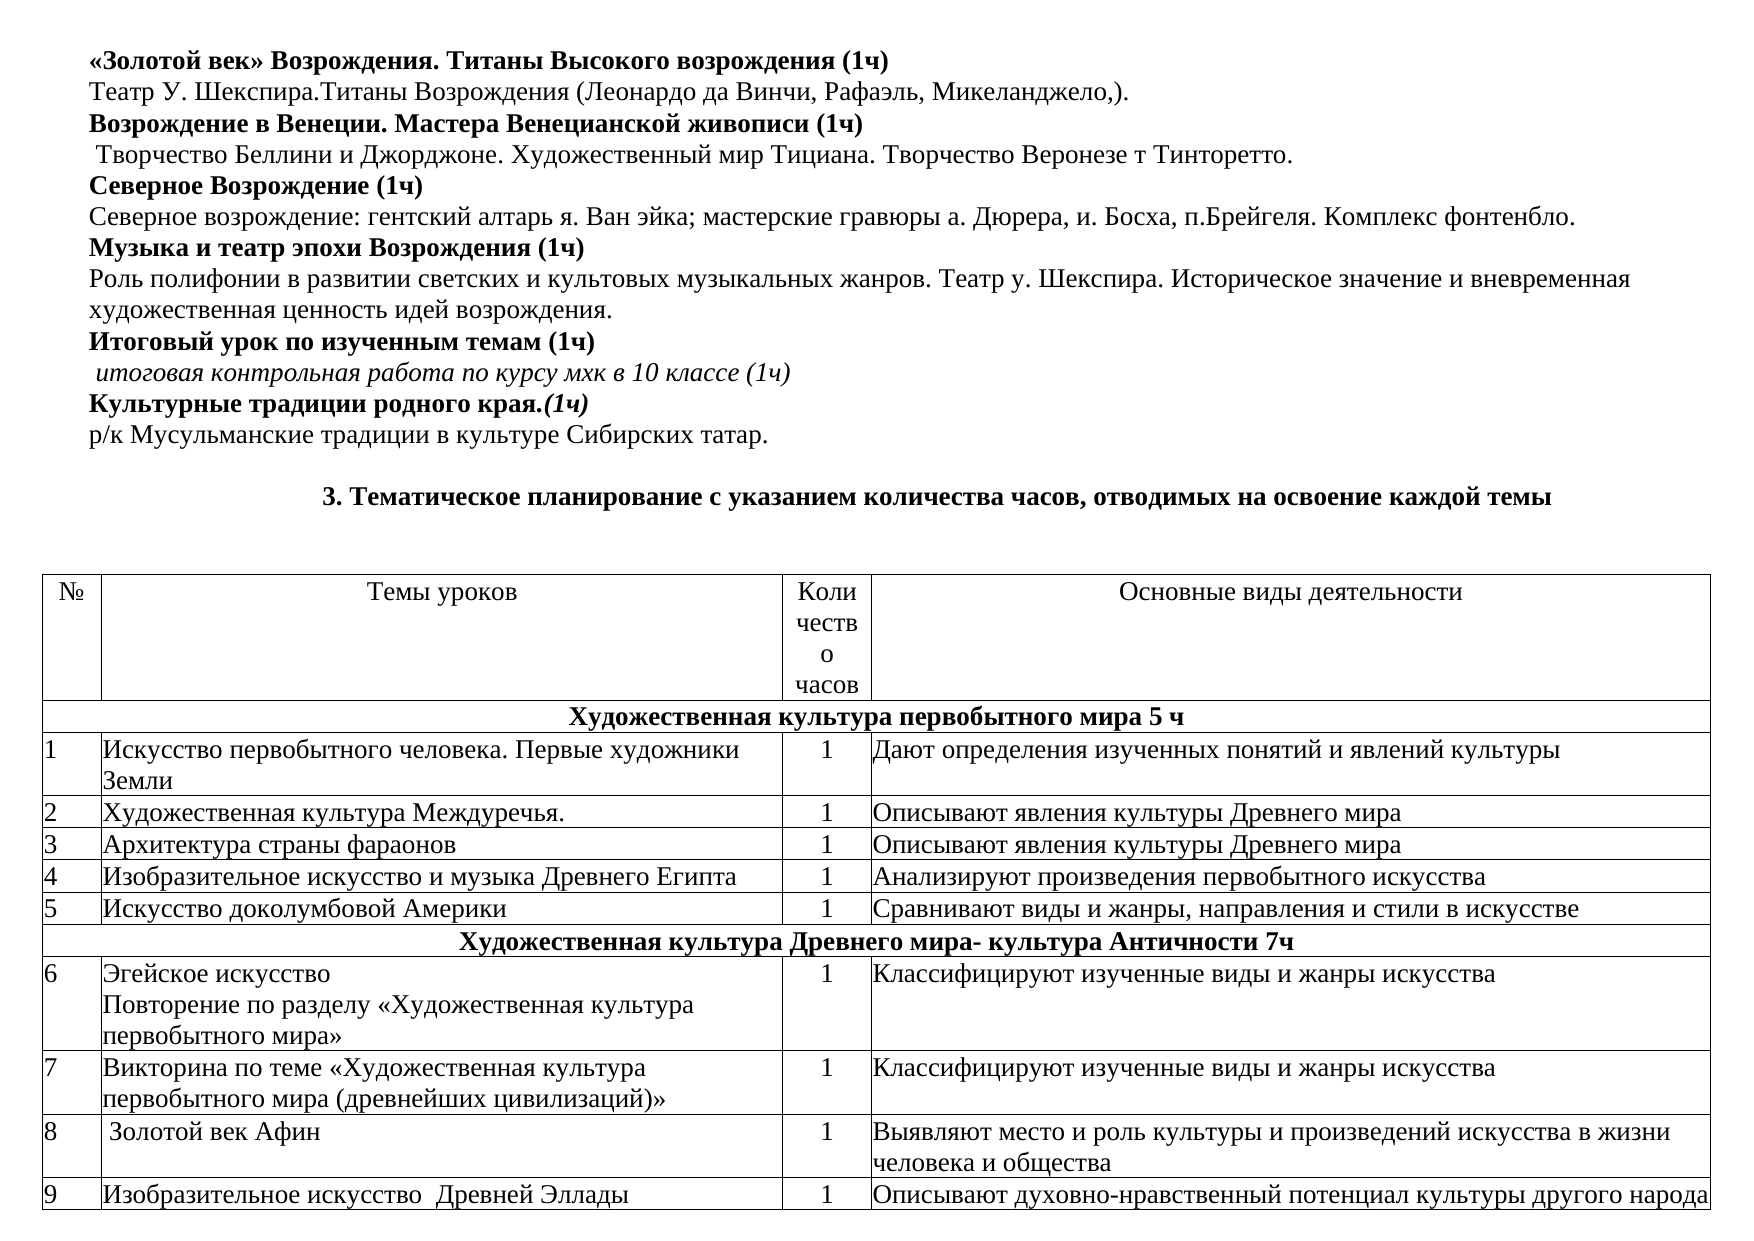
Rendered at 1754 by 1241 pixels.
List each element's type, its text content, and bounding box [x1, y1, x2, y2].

table_cell 7 [43, 1051, 101, 1114]
table_cell Художественная культура Древнего мира- культура Античности 7ч [43, 925, 1710, 956]
table_cell 1 [783, 828, 871, 859]
text Культурные традиции родного края.(1ч) [89, 387, 1728, 418]
text р/к Мусульманские традиции в культуре Сибирских татар. [89, 418, 1728, 449]
table_cell 1 [43, 733, 101, 795]
table_cell Описывают явления культуры Древнего мира [872, 828, 1710, 859]
table_header Темы уроков [102, 575, 782, 699]
table_cell Золотой век Афин [102, 1115, 782, 1177]
table_cell Анализируют произведения первобытного искусства [872, 860, 1710, 892]
table_cell 9 [43, 1178, 101, 1209]
table_cell Выявляют место и роль культуры и произведений искусства в жизни человека и общества [872, 1115, 1710, 1177]
table_header № [43, 575, 101, 699]
table_cell Художественная культура Междуречья. [102, 796, 782, 827]
text итоговая контрольная работа по курсу мхк в 10 классе (1ч) [89, 356, 1728, 387]
table_cell 2 [43, 796, 101, 827]
text Музыка и театр эпохи Возрождения (1ч) [89, 231, 1728, 262]
table_cell Изобразительное искусство Древней Эллады [102, 1178, 782, 1209]
table_cell Искусство первобытного человека. Первые художники Земли [102, 733, 782, 795]
text Возрождение в Венеции. Мастера Венецианской живописи (1ч) [89, 107, 1728, 138]
text Итоговый урок по изученным темам (1ч) [89, 325, 1728, 356]
table_cell Дают определения изученных понятий и явлений культуры [872, 733, 1710, 795]
text Творчество Беллини и Джорджоне. Художественный мир Тициана. Творчество Веронезе т Тинторетто. [89, 138, 1728, 169]
table_cell Описывают духовно-нравственный потенциал культуры другого народа [872, 1178, 1710, 1209]
table_cell 3 [43, 828, 101, 859]
table_cell 1 [783, 893, 871, 924]
table_cell Описывают явления культуры Древнего мира [872, 796, 1710, 827]
table_cell 1 [783, 957, 871, 1050]
table_cell 6 [43, 957, 101, 1050]
table_cell Искусство доколумбовой Америки [102, 893, 782, 924]
table_header Основные виды деятельности [872, 575, 1710, 699]
table_cell 4 [43, 860, 101, 892]
table_cell Викторина по теме «Художественная культура первобытного мира (древнейших цивилизаций)» [102, 1051, 782, 1114]
text Северное Возрождение (1ч) [89, 169, 1728, 200]
text «Золотой век» Возрождения. Титаны Высокого возрождения (1ч) [89, 44, 1728, 76]
table_cell Классифицируют изученные виды и жанры искусства [872, 957, 1710, 1050]
table_cell Архитектура страны фараонов [102, 828, 782, 859]
table_cell 1 [783, 1178, 871, 1209]
table_cell 5 [43, 893, 101, 924]
table_cell Эгейское искусство Повторение по разделу «Художественная культура первобытного мира» [102, 957, 782, 1050]
table_cell Классифицируют изученные виды и жанры искусства [872, 1051, 1710, 1114]
table_header Количество часов [783, 575, 871, 699]
text 3. Тематическое планирование с указанием количества часов, отводимых на освоение каждой темы [89, 480, 1728, 512]
table_cell 1 [783, 733, 871, 795]
text Северное возрождение: гентский алтарь я. Ван эйка; мастерские гравюры а. Дюрера, и. Босха, п.Брейгеля. Комплекс фонтенбло. [89, 200, 1728, 231]
table_cell 8 [43, 1115, 101, 1177]
table_cell Художественная культура первобытного мира 5 ч [43, 701, 1710, 732]
text Театр У. Шекспира.Титаны Возрождения (Леонардо да Винчи, Рафаэль, Микеланджело,). [89, 76, 1728, 107]
text Роль полифонии в развитии светских и культовых музыкальных жанров. Театр у. Шекспира. Историческое значение и вневременная художественная ценность идей возрождения. [89, 262, 1728, 325]
table_cell 1 [783, 1051, 871, 1114]
table_cell Изобразительное искусство и музыка Древнего Египта [102, 860, 782, 892]
table_cell 1 [783, 860, 871, 892]
table_cell Сравнивают виды и жанры, направления и стили в искусстве [872, 893, 1710, 924]
table_cell 1 [783, 1115, 871, 1177]
table_cell 1 [783, 796, 871, 827]
